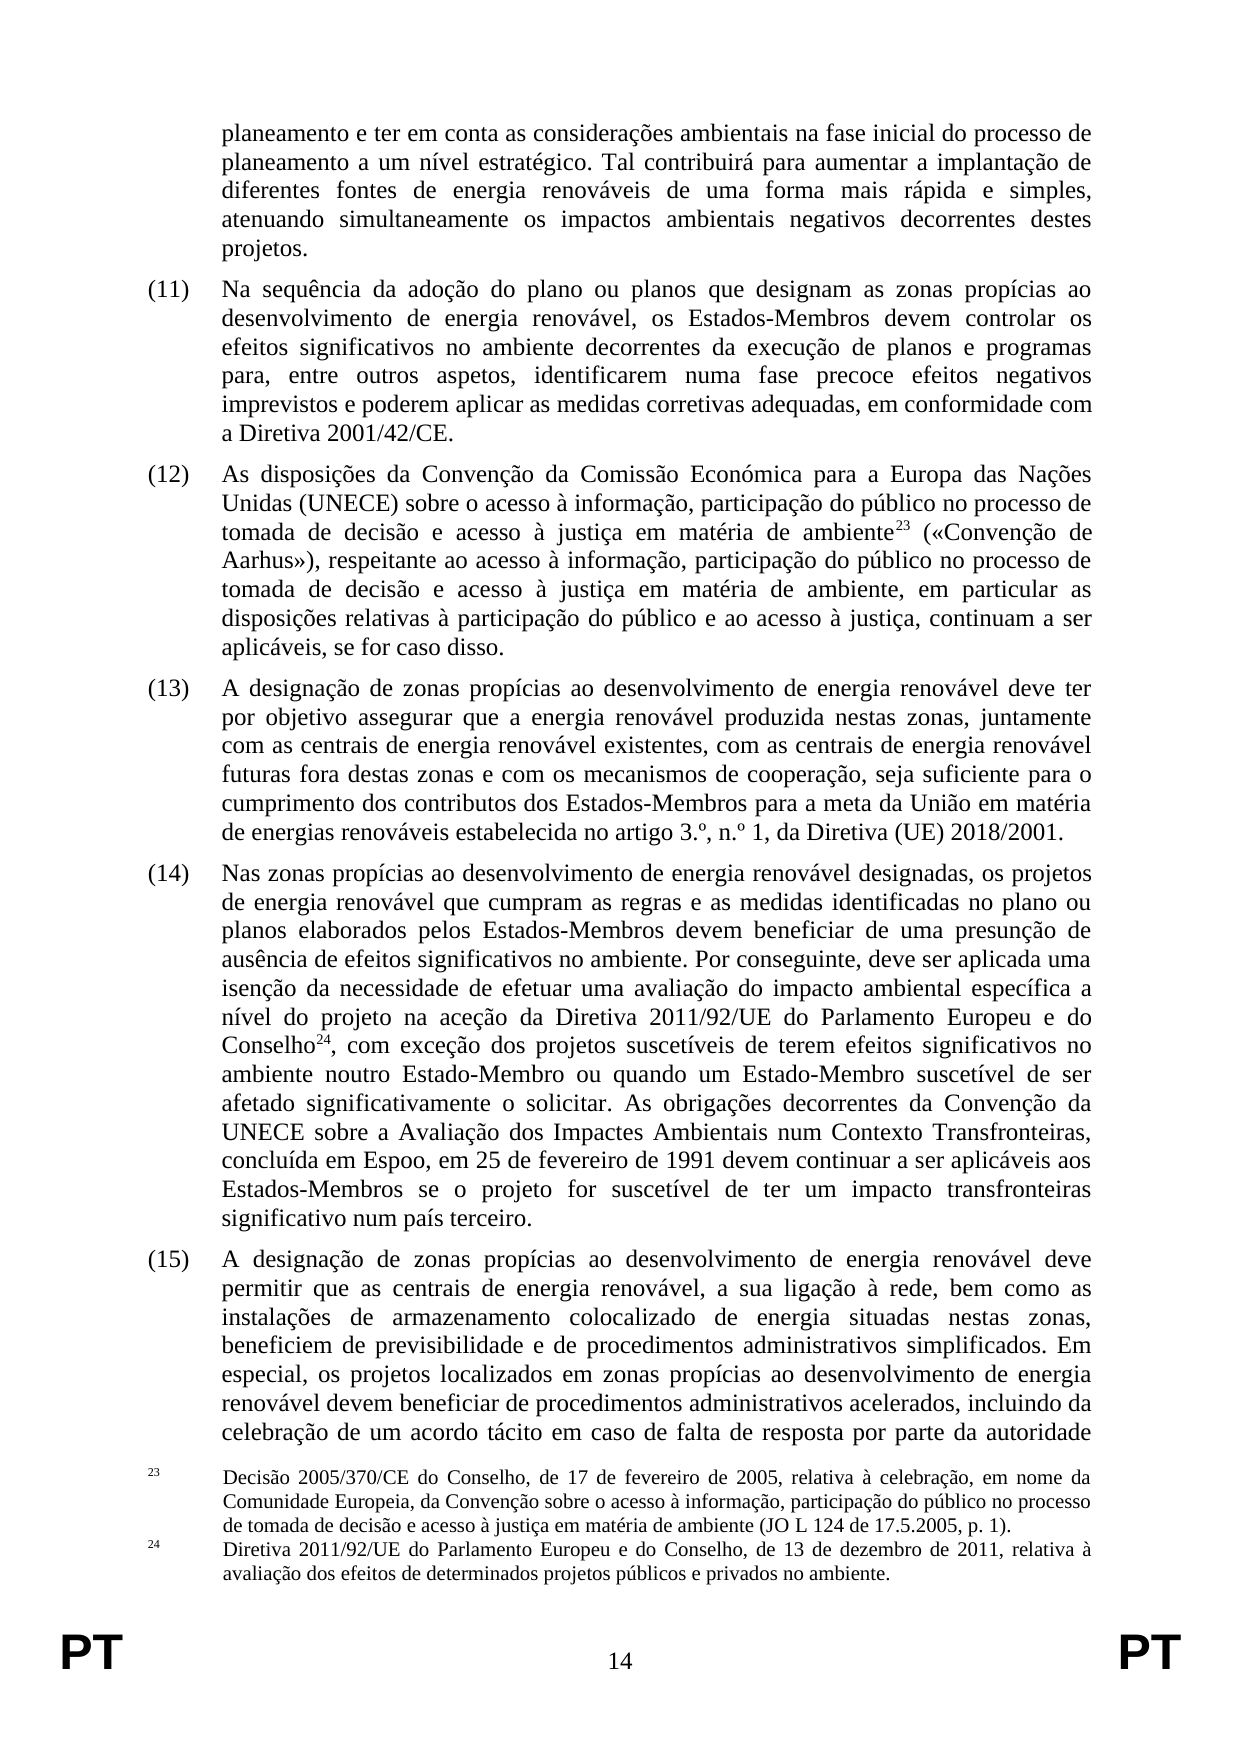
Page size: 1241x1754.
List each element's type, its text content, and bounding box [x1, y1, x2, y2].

text (13) A designação de zonas propícias ao desenvolvimento de energia renovável deve ter por objetivo assegurar que a energia renovável produzida nestas zonas, juntamente com as centrais de energia renovável existentes, com as centrais de energia renovável futuras fora destas zonas e com os mecanismos de cooperação, seja suficiente para o cumprimento dos contributos dos Estados-Membros para a meta da União em matéria de energias renováveis estabelecida no artigo 3.º, n.º 1, da Diretiva (UE) 2018/2001. [148, 673, 1093, 846]
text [148, 1244, 1093, 1446]
text (12) As disposições da Convenção da Comissão Económica para a Europa das Nações Unidas (UNECE) sobre o acesso à informação, participação do público no processo de tomada de decisão e acesso à justiça em matéria de ambiente («Convenção de Aarhus»), respeitante ao acesso à informação, participação do público no processo de tomada de decisão e acesso à justiça em matéria de ambiente, em particular as disposições relativas à participação do público e ao acesso à justiça, continuam a ser aplicáveis, se for caso disso. [148, 459, 1093, 661]
text (14) Nas zonas propícias ao desenvolvimento de energia renovável designadas, os projetos de energia renovável que cumpram as regras e as medidas identificadas no plano ou planos elaborados pelos Estados-Membros devem beneficiar de uma presunção de ausência de efeitos significativos no ambiente. Por conseguinte, deve ser aplicada uma isenção da necessidade de efetuar uma avaliação do impacto ambiental específica a nível do projeto na aceção da Diretiva 2011/92/UE do Parlamento Europeu e do Conselho, com exceção dos projetos suscetíveis de terem efeitos significativos no ambiente noutro Estado-Membro ou quando um Estado-Membro suscetível de ser afetado significativamente o solicitar. As obrigações decorrentes da Convenção da UNECE sobre a Avaliação dos Impactes Ambientais num Contexto Transfronteiras, concluída em Espoo, em 25 de fevereiro de 1991 devem continuar a ser aplicáveis aos Estados-Membros se o projeto for suscetível de ter um impacto transfronteiras significativo num país terceiro. [148, 858, 1093, 1232]
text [148, 118, 1093, 262]
text (11) Na sequência da adoção do plano ou planos que designam as zonas propícias ao desenvolvimento de energia renovável, os Estados-Membros devem controlar os efeitos significativos no ambiente decorrentes da execução de planos e programas para, entre outros aspetos, identificarem numa fase precoce efeitos negativos imprevistos e poderem aplicar as medidas corretivas adequadas, em conformidade com a Diretiva 2001/42/CE. [148, 274, 1093, 447]
